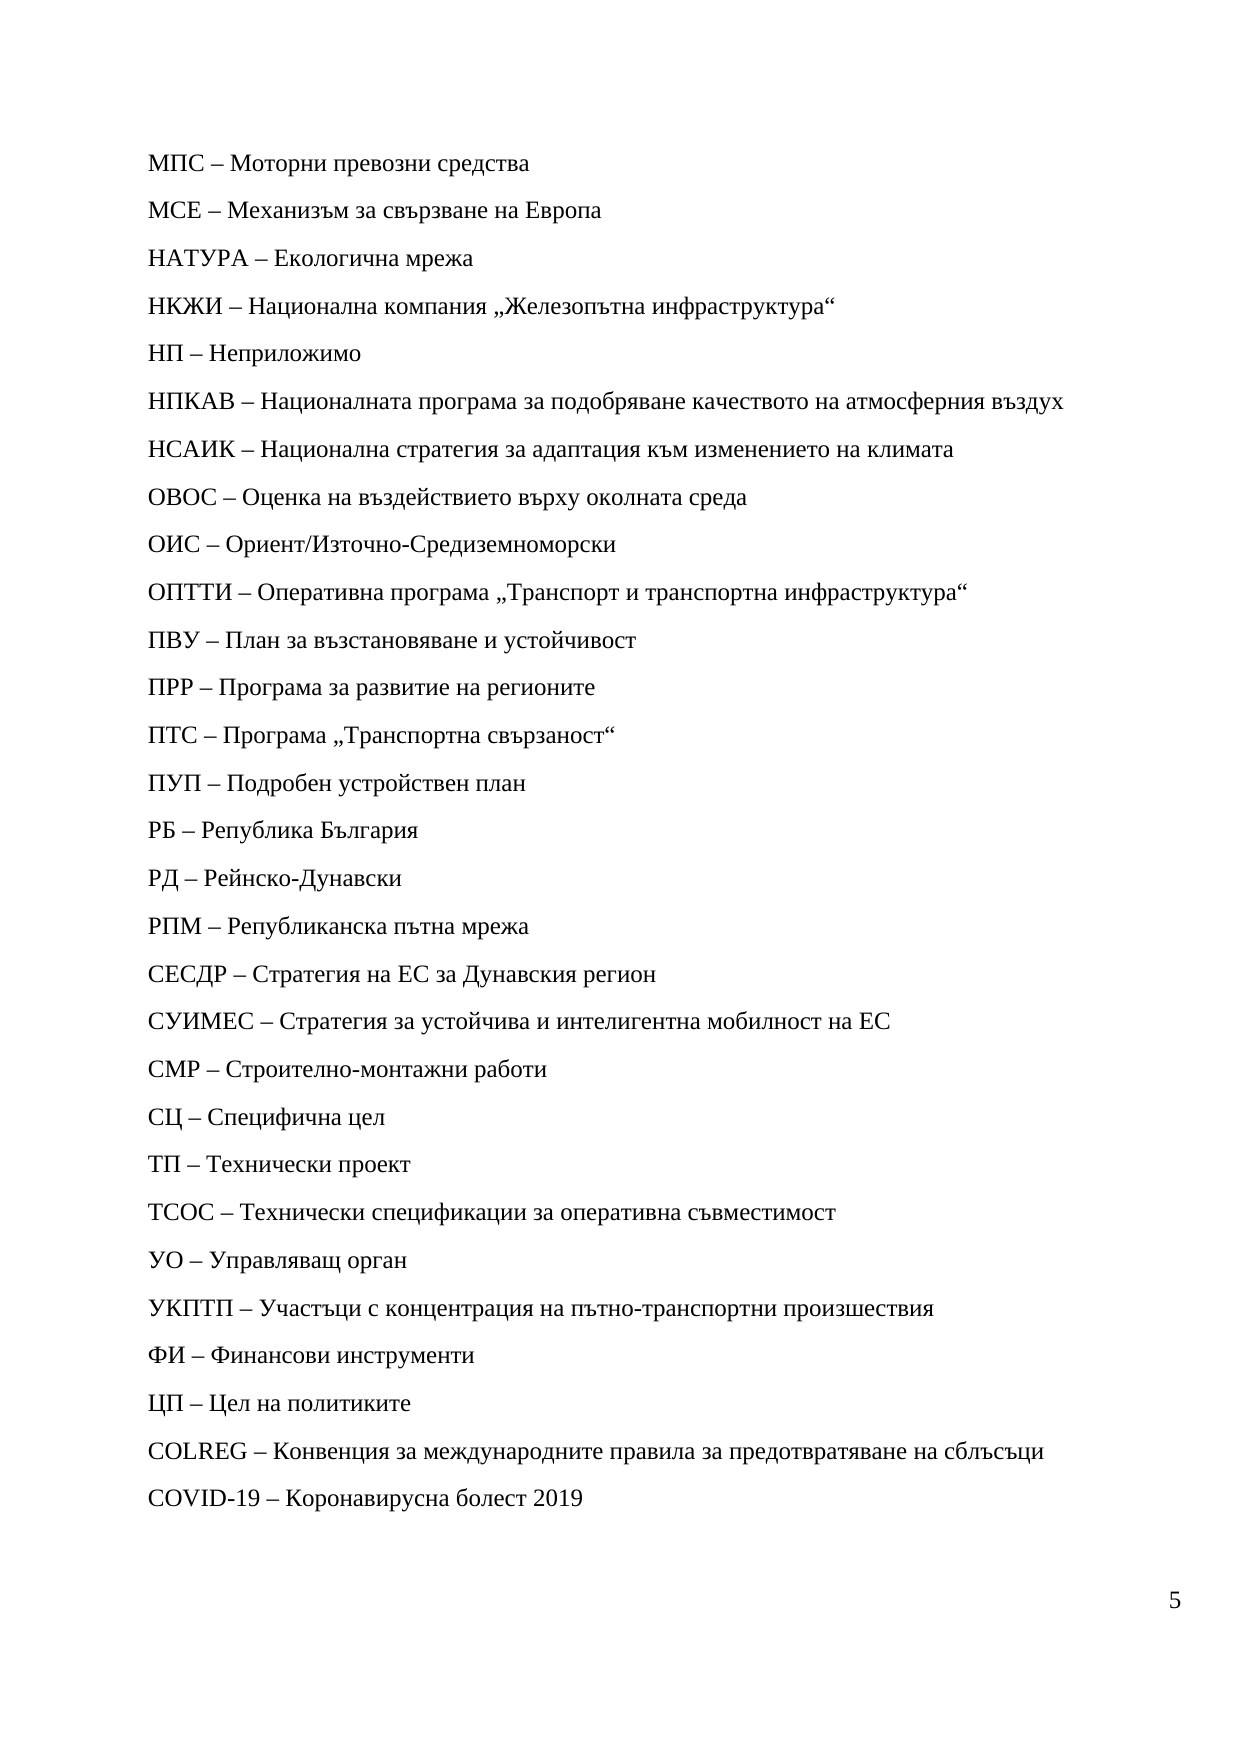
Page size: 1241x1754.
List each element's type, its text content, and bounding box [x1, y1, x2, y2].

text УО – Управляващ орган [148, 1245, 1093, 1274]
text ФИ – Финансови инструменти [148, 1340, 1093, 1369]
text ПУП – Подробен устройствен план [148, 768, 1093, 797]
text РД – Рейнско-Дунавски [148, 863, 1093, 892]
text РПМ – Републиканска пътна мрежа [148, 911, 1093, 940]
text НП – Неприложимо [148, 338, 1093, 367]
text СЦ – Специфична цел [148, 1102, 1093, 1131]
text ПТС – Програма „Транспортна свързаност“ [148, 720, 1093, 749]
text ПРР – Програма за развитие на регионите [148, 672, 1093, 701]
text СЕСДР – Стратегия на ЕС за Дунавския регион [148, 959, 1093, 987]
text COLREG – Конвенция за международните правила за предотвратяване на сблъсъци [148, 1436, 1093, 1464]
text ТСОС – Технически спецификации за оперативна съвместимост [148, 1197, 1093, 1226]
text НАТУРА – Екологична мрежа [148, 243, 1093, 272]
text ЦП – Цел на политиките [148, 1388, 1093, 1417]
text НСАИК – Национална стратегия за адаптация към изменението на климата [148, 434, 1093, 463]
text ТП – Технически проект [148, 1149, 1093, 1178]
text ОВОС – Оценка на въздействието върху околната среда [148, 482, 1093, 510]
text РБ – Република България [148, 816, 1093, 844]
text ОПТТИ – Оперативна програма „Транспорт и транспортна инфраструктура“ [148, 577, 1093, 606]
text COVID-19 – Коронавирусна болест 2019 [148, 1483, 1093, 1512]
text УКПТП – Участъци с концентрация на пътно-транспортни произшествия [148, 1293, 1093, 1321]
text МПС – Моторни превозни средства [148, 148, 1093, 176]
text НКЖИ – Национална компания „Железопътна инфраструктура“ [148, 291, 1093, 319]
text ОИС – Ориент/Източно-Средиземноморски [148, 529, 1093, 558]
text МСЕ – Механизъм за свързване на Европа [148, 195, 1093, 224]
text НПКАВ – Националната програма за подобряване качеството на атмосферния въздух [148, 386, 1093, 415]
text ПВУ – План за възстановяване и устойчивост [148, 625, 1093, 653]
text СУИМЕС – Стратегия за устойчива и интелигентна мобилност на ЕС [148, 1006, 1093, 1035]
text СМР – Строително-монтажни работи [148, 1054, 1093, 1083]
